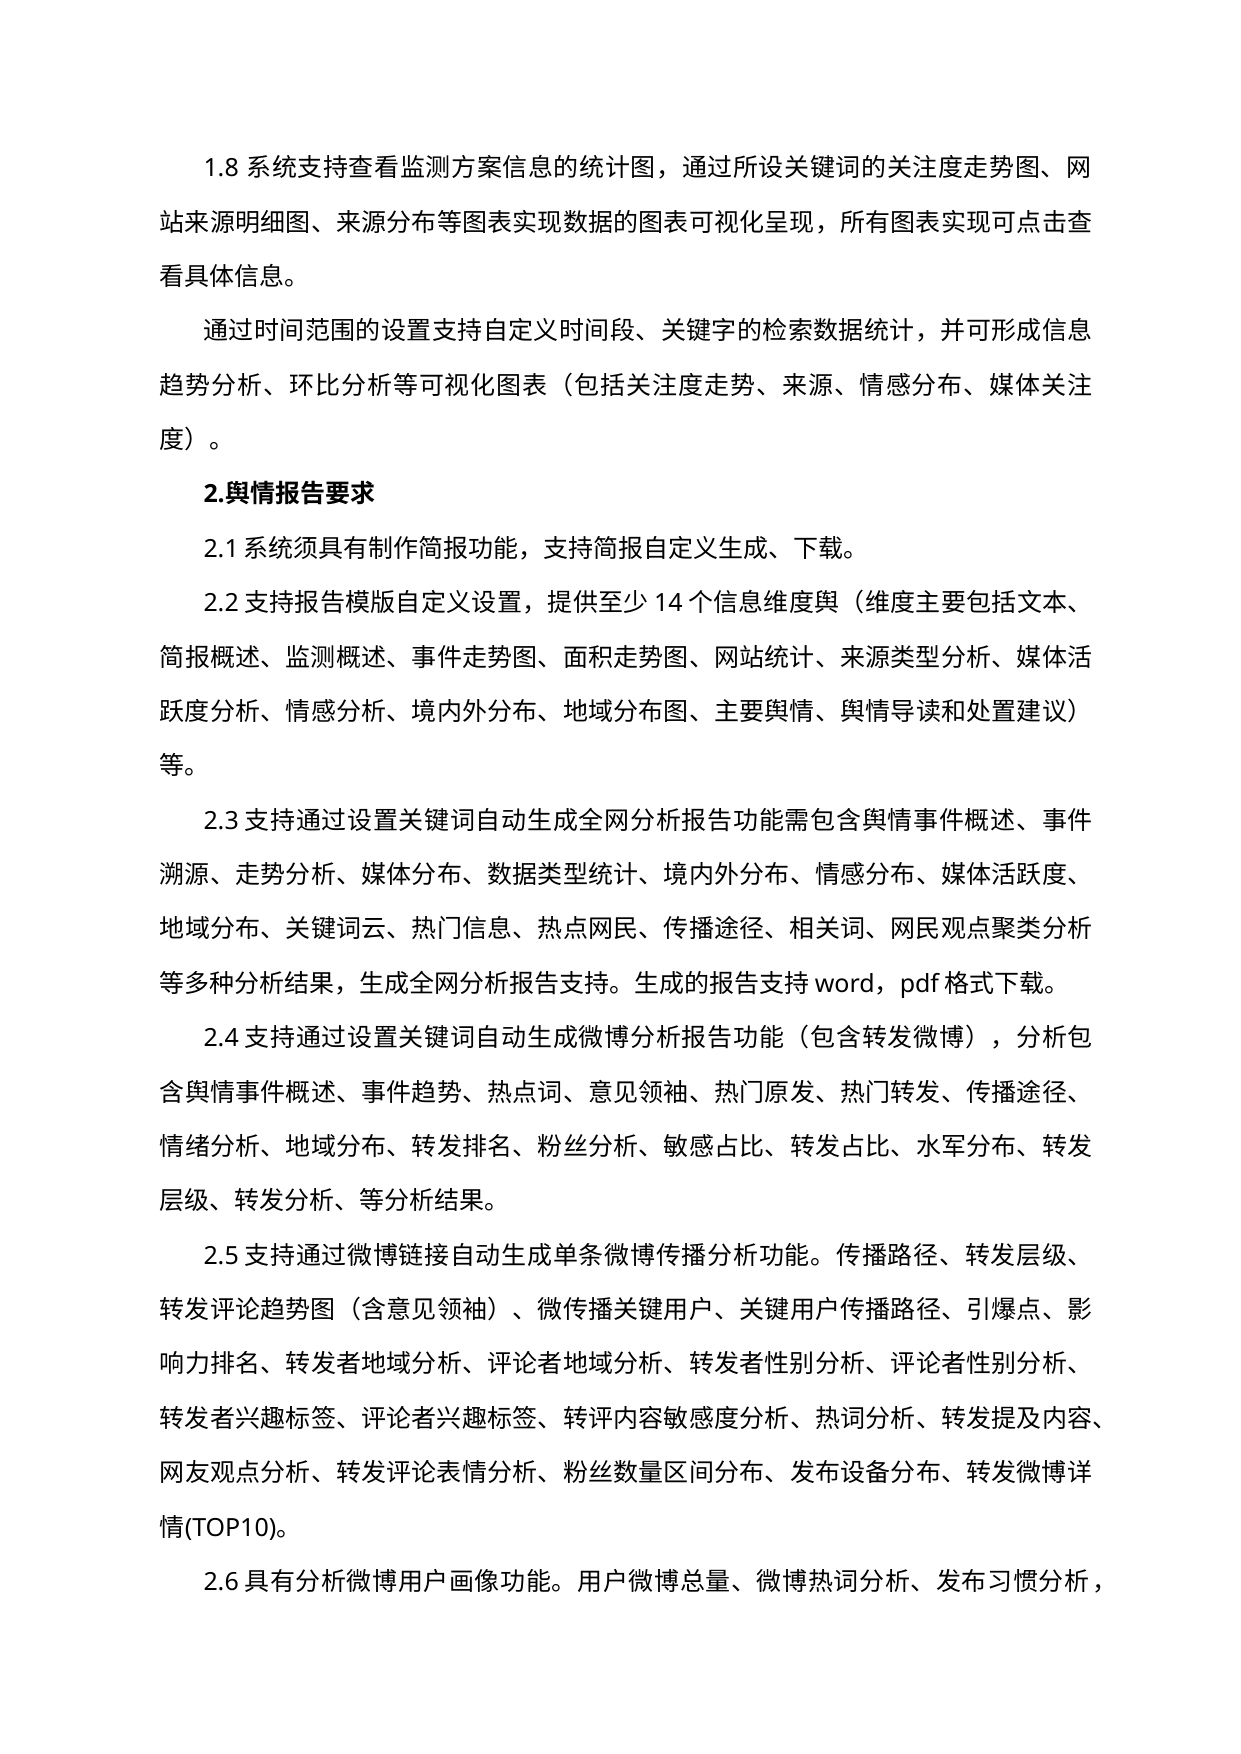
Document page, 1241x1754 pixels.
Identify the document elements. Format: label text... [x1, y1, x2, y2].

text 2.4支持通过设置关键词自动生成微博分析报告功能（包含转发微博），分析包含舆情事件概述、事件趋势、热点词、意见领袖、热门原发、热门转发、传播途径、情绪分析、地域分布、转发排名、粉丝分析、敏感占比、转发占比、水军分布、转发层级、转发分析、等分析结果。 [159, 1018, 1092, 1217]
text 1.8 系统支持查看监测方案信息的统计图，通过所设关键词的关注度走势图、网站来源明细图、来源分布等图表实现数据的图表可视化呈现，所有图表实现可点击查看具体信息。 [159, 148, 1092, 293]
text 通过时间范围的设置支持自定义时间段、关键字的检索数据统计，并可形成信息趋势分析、环比分析等可视化图表（包括关注度走势、来源、情感分布、媒体关注度）。 [159, 311, 1092, 456]
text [159, 1561, 1092, 1598]
text 2.舆情报告要求 [159, 474, 1092, 510]
text 2.2支持报告模版自定义设置，提供至少14个信息维度舆（维度主要包括文本、简报概述、监测概述、事件走势图、面积走势图、网站统计、来源类型分析、媒体活跃度分析、情感分析、境内外分布、地域分布图、主要舆情、舆情导读和处置建议）等。 [159, 583, 1092, 782]
text 2.3支持通过设置关键词自动生成全网分析报告功能需包含舆情事件概述、事件溯源、走势分析、媒体分布、数据类型统计、境内外分布、情感分布、媒体活跃度、地域分布、关键词云、热门信息、热点网民、传播途径、相关词、网民观点聚类分析等多种分析结果，生成全网分析报告支持。生成的报告支持word，pdf格式下载。 [159, 800, 1092, 999]
text 2.5支持通过微博链接自动生成单条微博传播分析功能。传播路径、转发层级、转发评论趋势图（含意见领袖）、微传播关键用户、关键用户传播路径、引爆点、影响力排名、转发者地域分析、评论者地域分析、转发者性别分析、评论者性别分析、转发者兴趣标签、评论者兴趣标签、转评内容敏感度分析、热词分析、转发提及内容、网友观点分析、转发评论表情分析、粉丝数量区间分布、发布设备分布、转发微博详情(TOP10)。 [159, 1235, 1092, 1543]
text 2.1系统须具有制作简报功能，支持简报自定义生成、下载。 [159, 528, 1092, 564]
